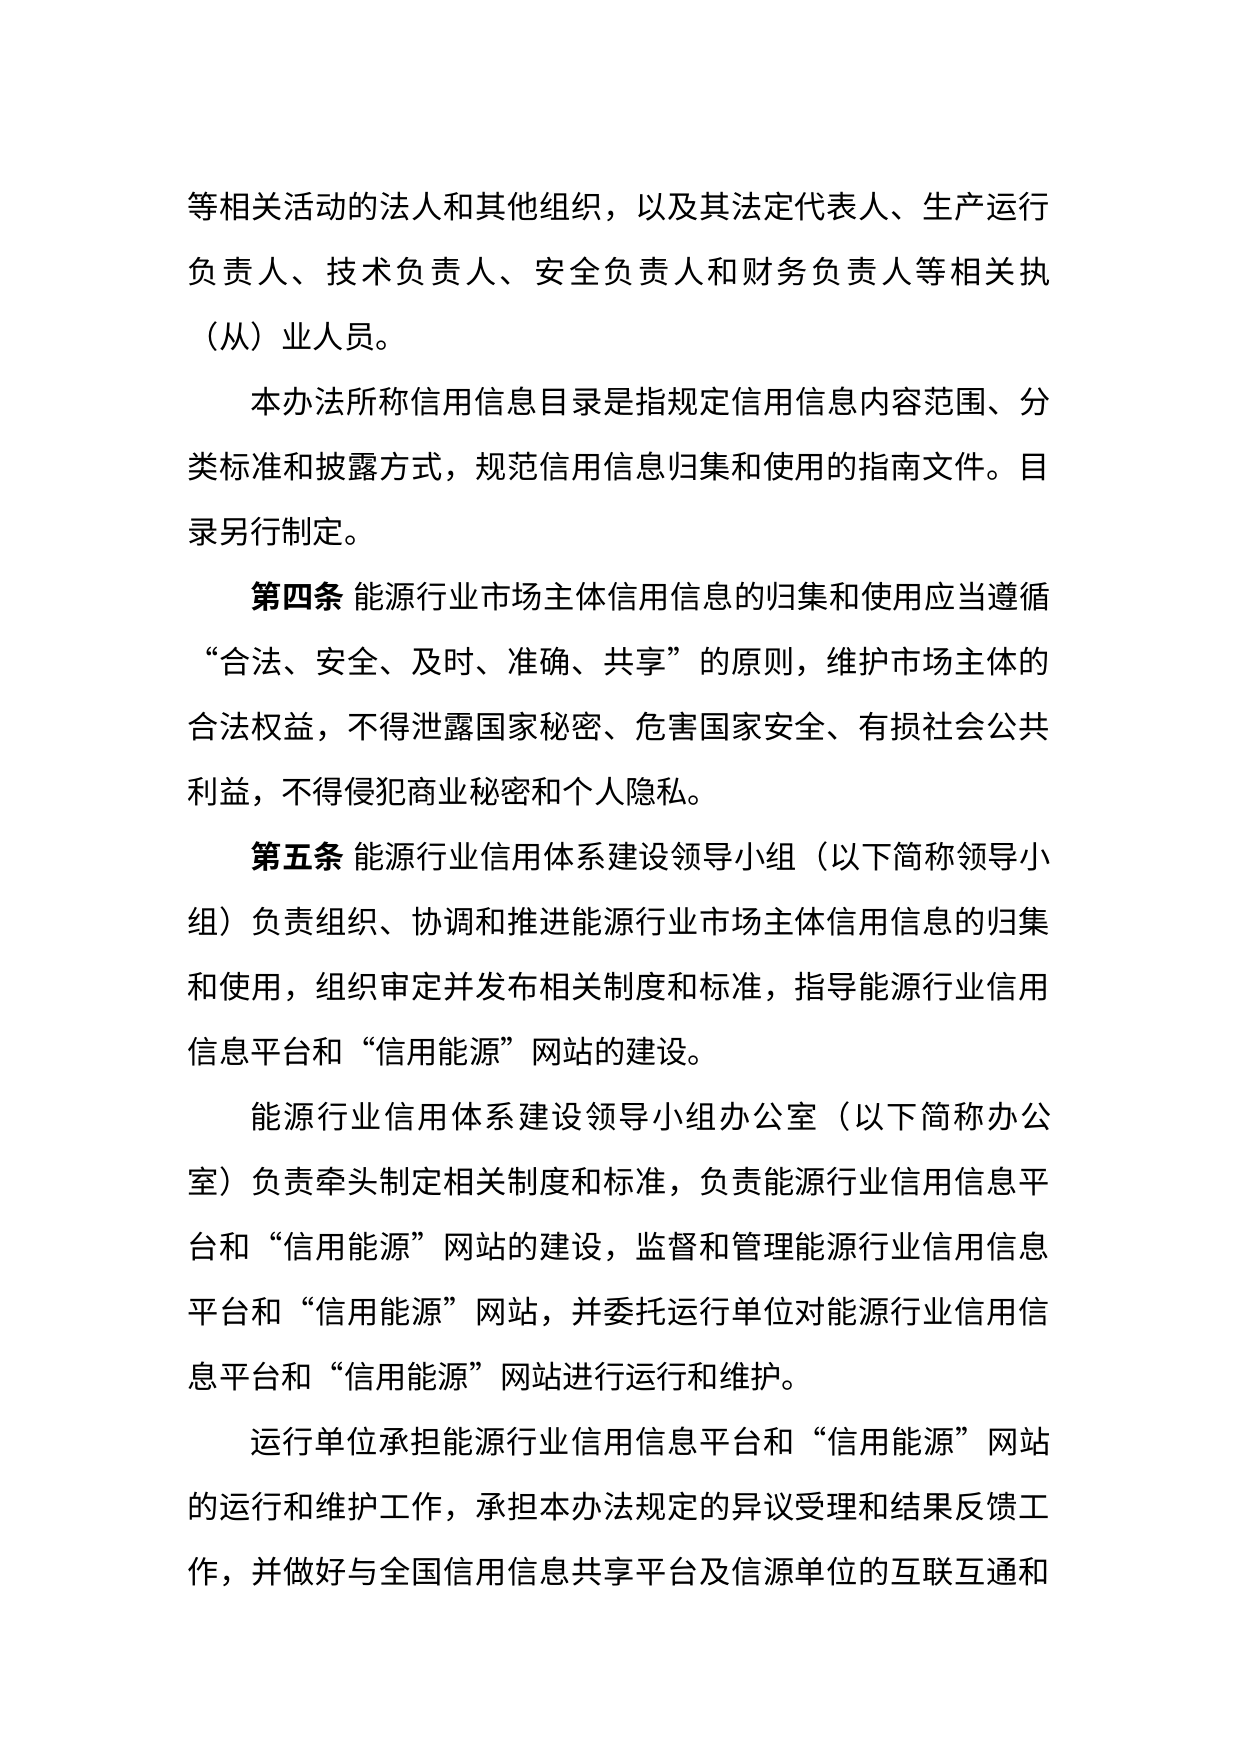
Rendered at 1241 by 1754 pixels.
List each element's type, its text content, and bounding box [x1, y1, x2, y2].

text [188, 1397, 1053, 1592]
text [188, 162, 1053, 357]
text 第五条 能源行业信用体系建设领导小组（以下简称领导小组）负责组织、协调和推进能源行业市场主体信用信息的归集和使用，组织审定并发布相关制度和标准，指导能源行业信用信息平台和“信用能源”网站的建设。 [188, 812, 1053, 1072]
text 能源行业信用体系建设领导小组办公室（以下简称办公室）负责牵头制定相关制度和标准，负责能源行业信用信息平台和“信用能源”网站的建设，监督和管理能源行业信用信息平台和“信用能源”网站，并委托运行单位对能源行业信用信息平台和“信用能源”网站进行运行和维护。 [188, 1072, 1053, 1397]
text 本办法所称信用信息目录是指规定信用信息内容范围、分类标准和披露方式，规范信用信息归集和使用的指南文件。目录另行制定。 [188, 357, 1053, 552]
text 第四条 能源行业市场主体信用信息的归集和使用应当遵循“合法、安全、及时、准确、共享”的原则，维护市场主体的合法权益，不得泄露国家秘密、危害国家安全、有损社会公共利益，不得侵犯商业秘密和个人隐私。 [188, 552, 1053, 812]
